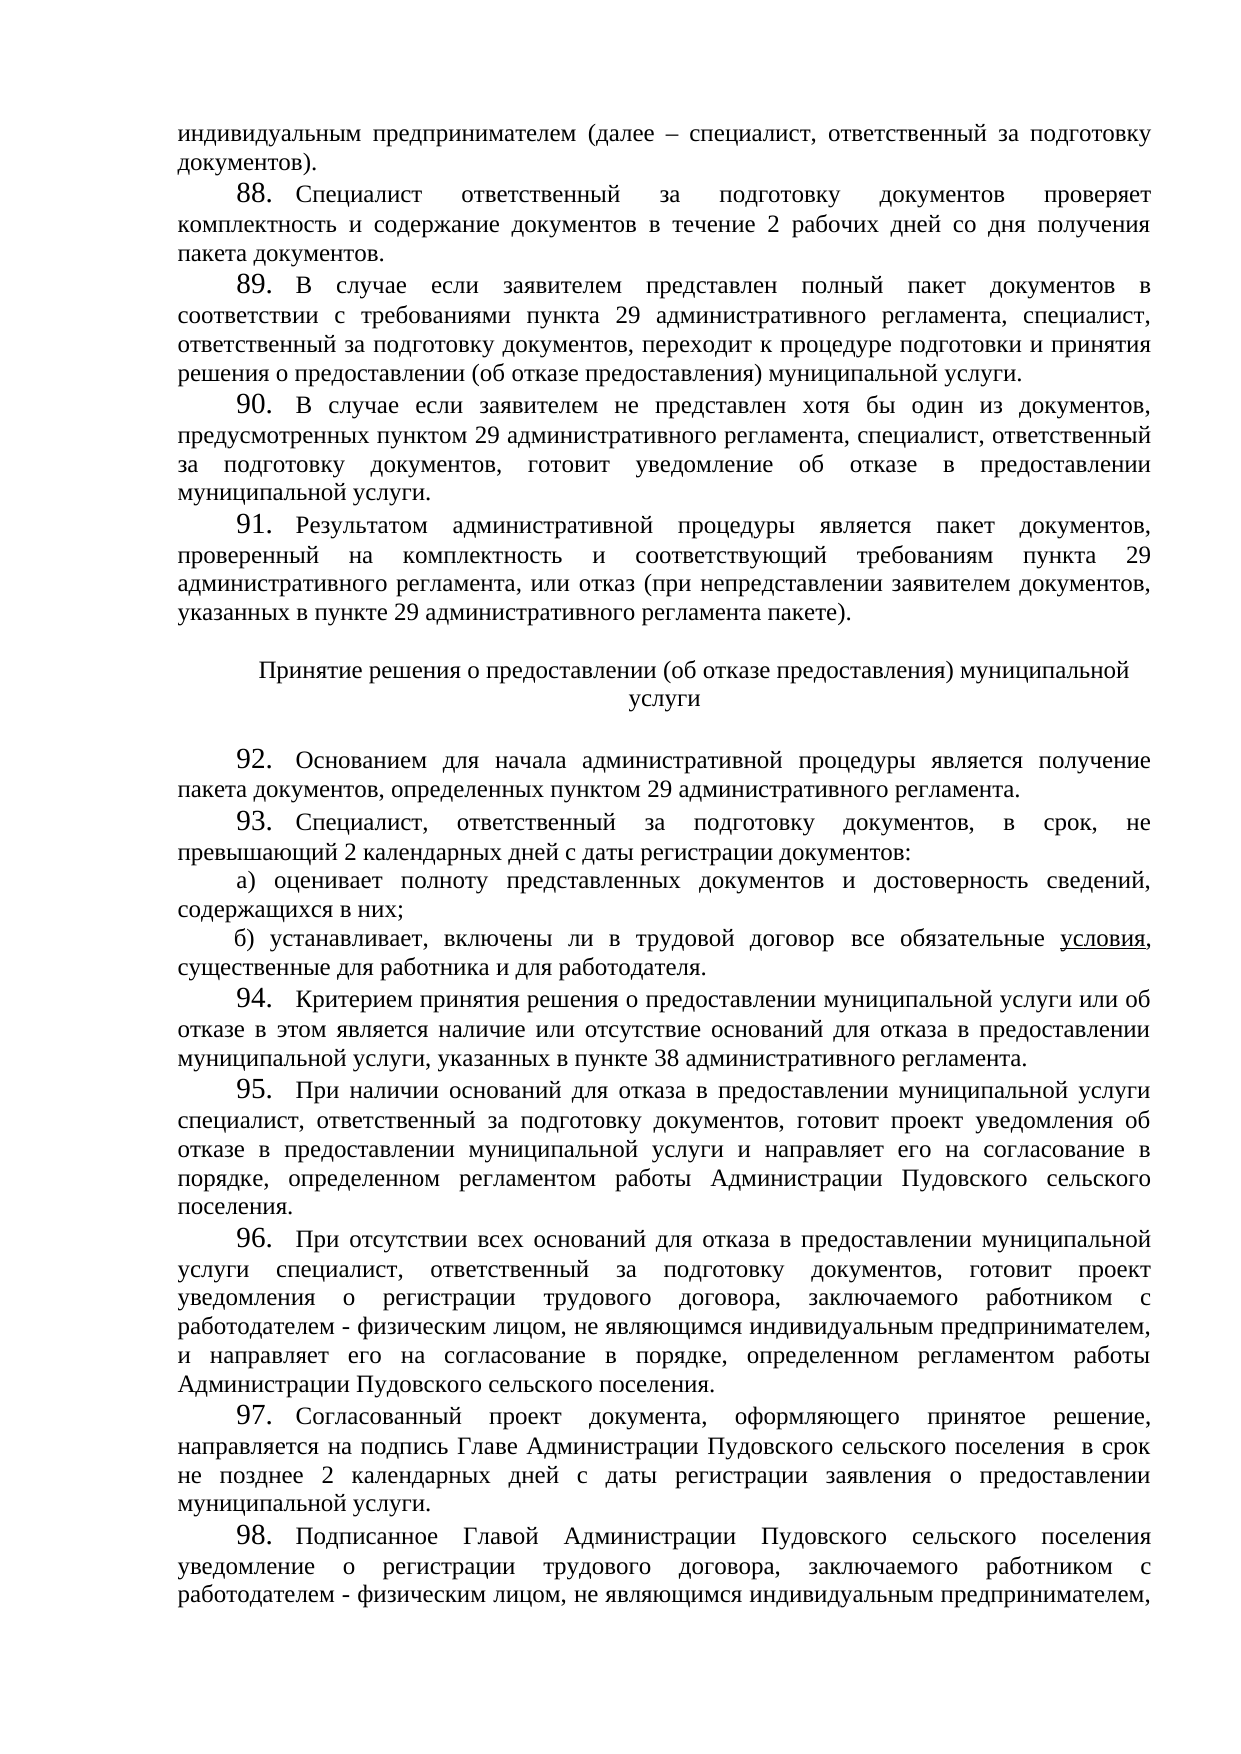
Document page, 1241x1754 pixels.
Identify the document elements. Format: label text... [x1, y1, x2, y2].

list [177, 1517, 1152, 1608]
list Специалист, ответственный за подготовку документов, в срок, не превышающий 2 календарных дней с даты регистрации документов: [177, 803, 1152, 866]
list Согласованный проект документа, оформляющего принятое решение, направляется на подпись Главе Администрации Пудовского сельского поселения в срок не позднее 2 календарных дней с даты регистрации заявления о предоставлении муниципальной услуги. [177, 1397, 1152, 1517]
list В случае если заявителем не представлен хотя бы один из документов, предусмотренных пунктом 29 административного регламента, специалист, ответственный за подготовку документов, готовит уведомление об отказе в предоставлении муниципальной услуги. [177, 386, 1152, 506]
list Основанием для начала административной процедуры является получение пакета документов, определенных пунктом 29 административного регламента. [177, 741, 1152, 803]
text а) оценивает полноту представленных документов и достоверность сведений, содержащихся в них; [177, 866, 1152, 923]
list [177, 118, 1152, 176]
list В случае если заявителем представлен полный пакет документов в соответствии с требованиями пункта 29 административного регламента, специалист, ответственный за подготовку документов, переходит к процедуре подготовки и принятия решения о предоставлении (об отказе предоставления) муниципальной услуги. [177, 267, 1152, 386]
text Принятие решения о предоставлении (об отказе предоставления) муниципальной услуги [177, 655, 1152, 712]
list Критерием принятия решения о предоставлении муниципальной услуги или об отказе в этом является наличие или отсутствие оснований для отказа в предоставлении муниципальной услуги, указанных в пункте 38 административного регламента. [177, 981, 1152, 1072]
list Специалист ответственный за подготовку документов проверяет комплектность и содержание документов в течение 2 рабочих дней со дня получения пакета документов. [177, 176, 1152, 267]
list При отсутствии всех оснований для отказа в предоставлении муниципальной услуги специалист, ответственный за подготовку документов, готовит проект уведомления о регистрации трудового договора, заключаемого работником с работодателем - физическим лицом, не являющимся индивидуальным предпринимателем, и направляет его на согласование в порядке, определенном регламентом работы Администрации Пудовского сельского поселения. [177, 1220, 1152, 1397]
list Результатом административной процедуры является пакет документов, проверенный на комплектность и соответствующий требованиям пункта 29 административного регламента, или отказ (при непредставлении заявителем документов, указанных в пункте 29 административного регламента пакете). [177, 506, 1152, 626]
list При наличии оснований для отказа в предоставлении муниципальной услуги специалист, ответственный за подготовку документов, готовит проект уведомления об отказе в предоставлении муниципальной услуги и направляет его на согласование в порядке, определенном регламентом работы Администрации Пудовского сельского поселения. [177, 1072, 1152, 1220]
text б) устанавливает, включены ли в трудовой договор все обязательные условия, существенные для работника и для работодателя. [177, 923, 1152, 981]
